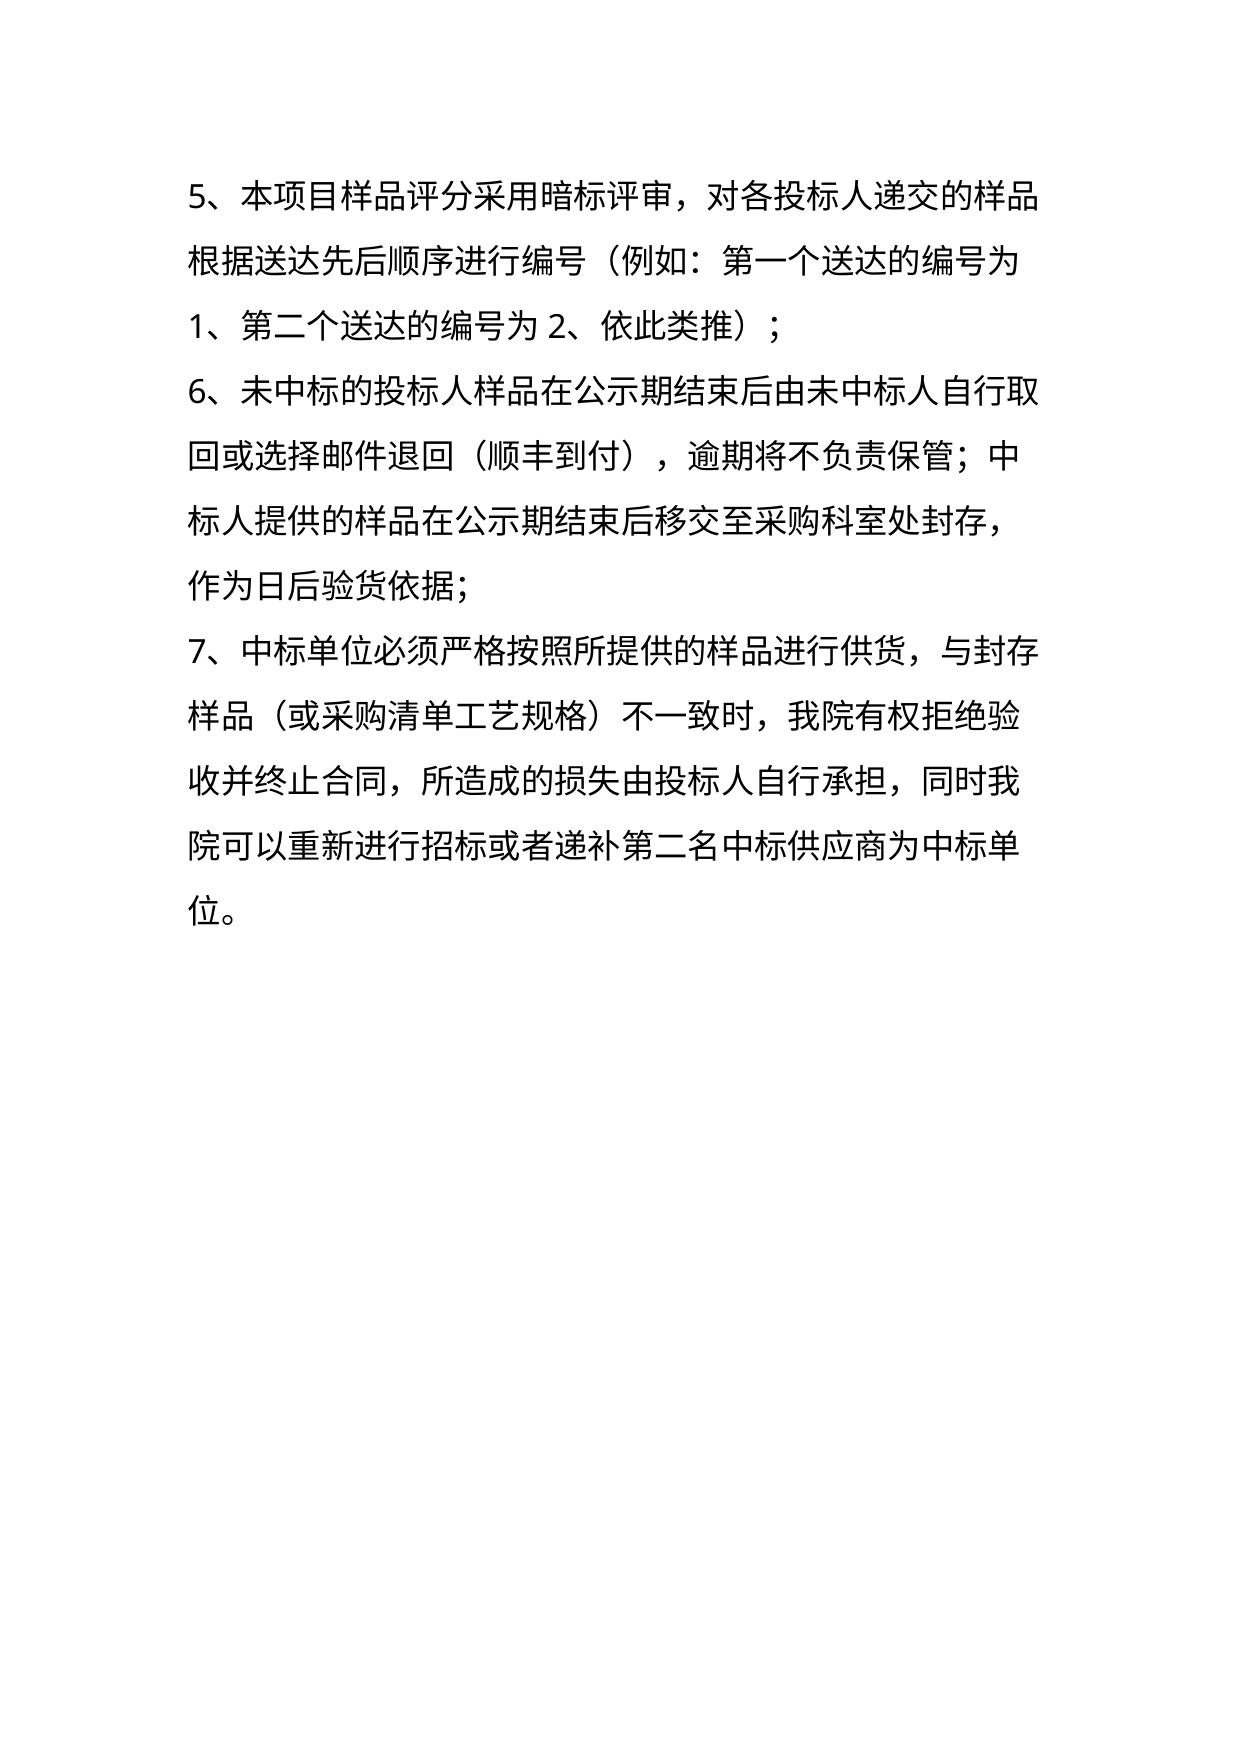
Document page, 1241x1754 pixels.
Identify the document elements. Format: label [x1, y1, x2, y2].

text [187, 162, 1053, 942]
